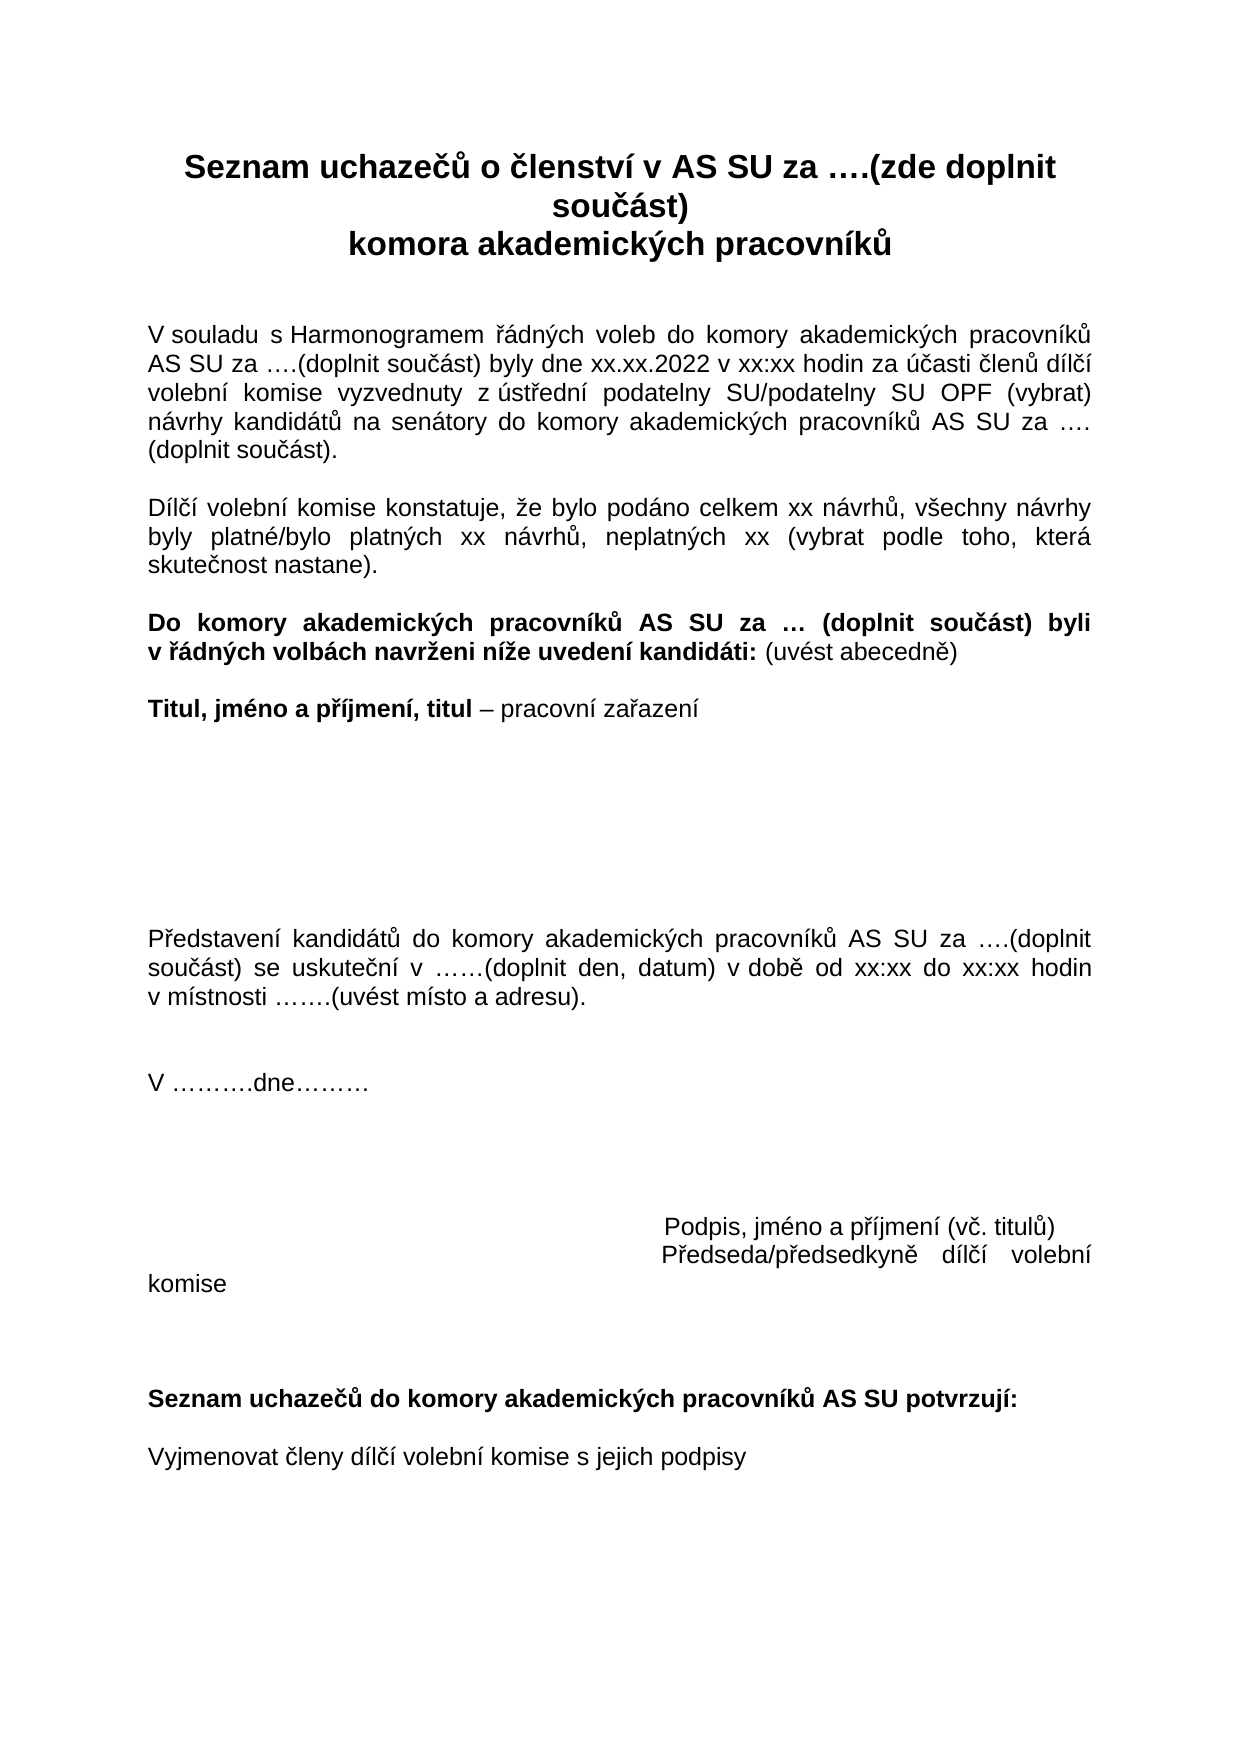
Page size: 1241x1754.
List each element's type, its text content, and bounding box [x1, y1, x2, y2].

text Do komory akademických pracovníků AS SU za … (doplnit součást) byli v řádných volbách navrženi níže uvedení kandidáti: (uvést abecedně) [148, 608, 1093, 665]
text Vyjmenovat členy dílčí volební komise s jejich podpisy [148, 1442, 1093, 1470]
text Předseda/předsedkyně dílčí volební komise [148, 1240, 1093, 1298]
text V souladu s Harmonogramem řádných voleb do komory akademických pracovníků AS SU za ….(doplnit součást) byly dne xx.xx.2022 v xx:xx hodin za účasti členů dílčí volební komise vyzvednuty z ústřední podatelny SU/podatelny SU OPF (vybrat) návrhy kandidátů na senátory do komory akademických pracovníků AS SU za ….(doplnit součást). [148, 320, 1093, 464]
text Podpis, jméno a příjmení (vč. titulů) [148, 1212, 1093, 1240]
text komora akademických pracovníků [148, 224, 1093, 263]
text Dílčí volební komise konstatuje, že bylo podáno celkem xx návrhů, všechny návrhy byly platné/bylo platných xx návrhů, neplatných xx (vybrat podle toho, která skutečnost nastane). [148, 493, 1093, 579]
text Seznam uchazečů do komory akademických pracovníků AS SU potvrzují: [148, 1384, 1093, 1413]
text Titul, jméno a příjmení, titul – pracovní zařazení [148, 694, 1093, 723]
text Představení kandidátů do komory akademických pracovníků AS SU za ….(doplnit součást) se uskuteční v ……(doplnit den, datum) v době od xx:xx do xx:xx hodin v místnosti …….(uvést místo a adresu). [148, 924, 1093, 1010]
text V ……….dne……… [148, 1068, 1093, 1097]
text Seznam uchazečů o členství v AS SU za ….(zde doplnit součást) [148, 148, 1093, 224]
